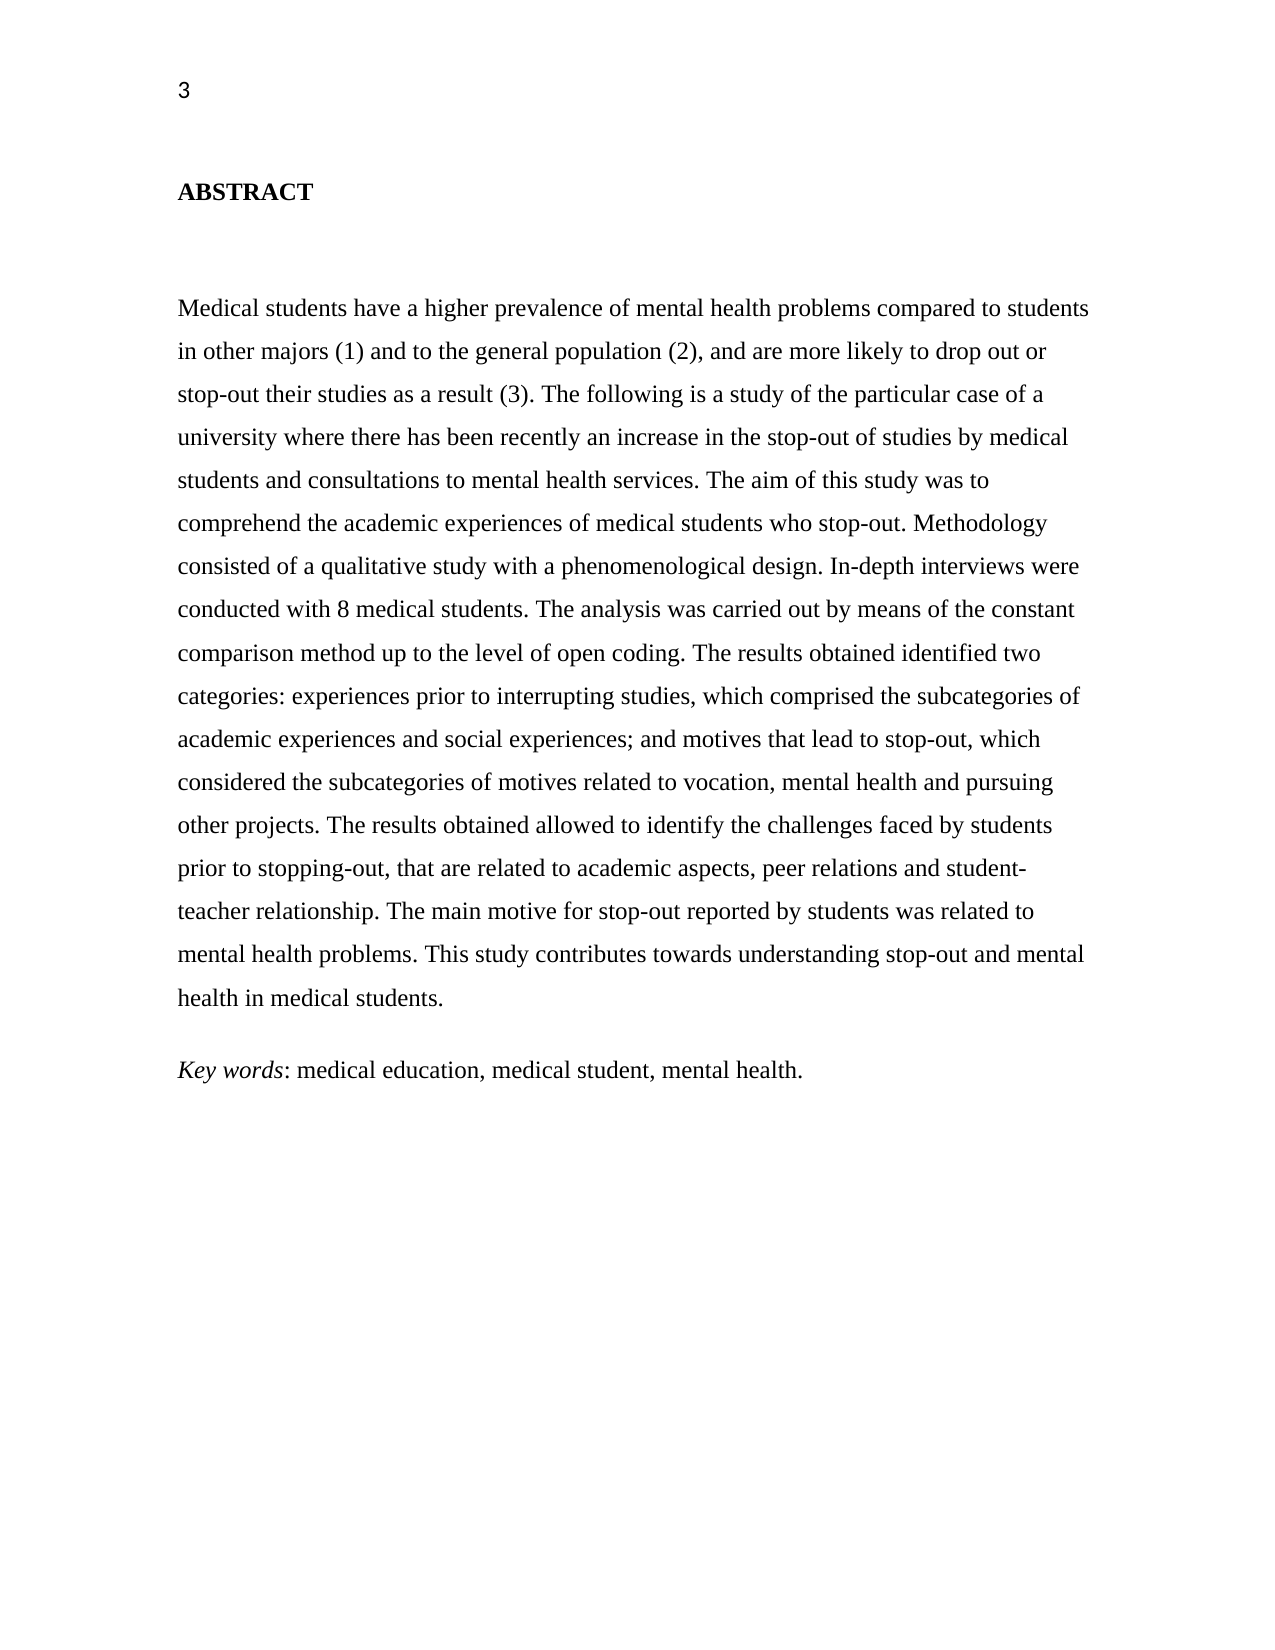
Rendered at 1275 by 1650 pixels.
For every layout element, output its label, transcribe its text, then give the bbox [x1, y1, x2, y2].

text ABSTRACT [177, 177, 1098, 206]
text Medical students have a higher prevalence of mental health problems compared to students in other majors (1) and to the general population (2), and are more likely to drop out or stop-out their studies as a result (3). The following is a study of the particular case of a university where there has been recently an increase in the stop-out of studies by medical students and consultations to mental health services. The aim of this study was to comprehend the academic experiences of medical students who stop-out. Methodology consisted of a qualitative study with a phenomenological design. In-depth interviews were conducted with 8 medical students. The analysis was carried out by means of the constant comparison method up to the level of open coding. The results obtained identified two categories: experiences prior to interrupting studies, which comprised the subcategories of academic experiences and social experiences; and motives that lead to stop-out, which considered the subcategories of motives related to vocation, mental health and pursuing other projects. The results obtained allowed to identify the challenges faced by students prior to stopping-out, that are related to academic aspects, peer relations and student-teacher relationship. The main motive for stop-out reported by students was related to mental health problems. This study contributes towards understanding stop-out and mental health in medical students. [177, 293, 1098, 1011]
text Key words: medical education, medical student, mental health. [177, 1055, 1098, 1084]
